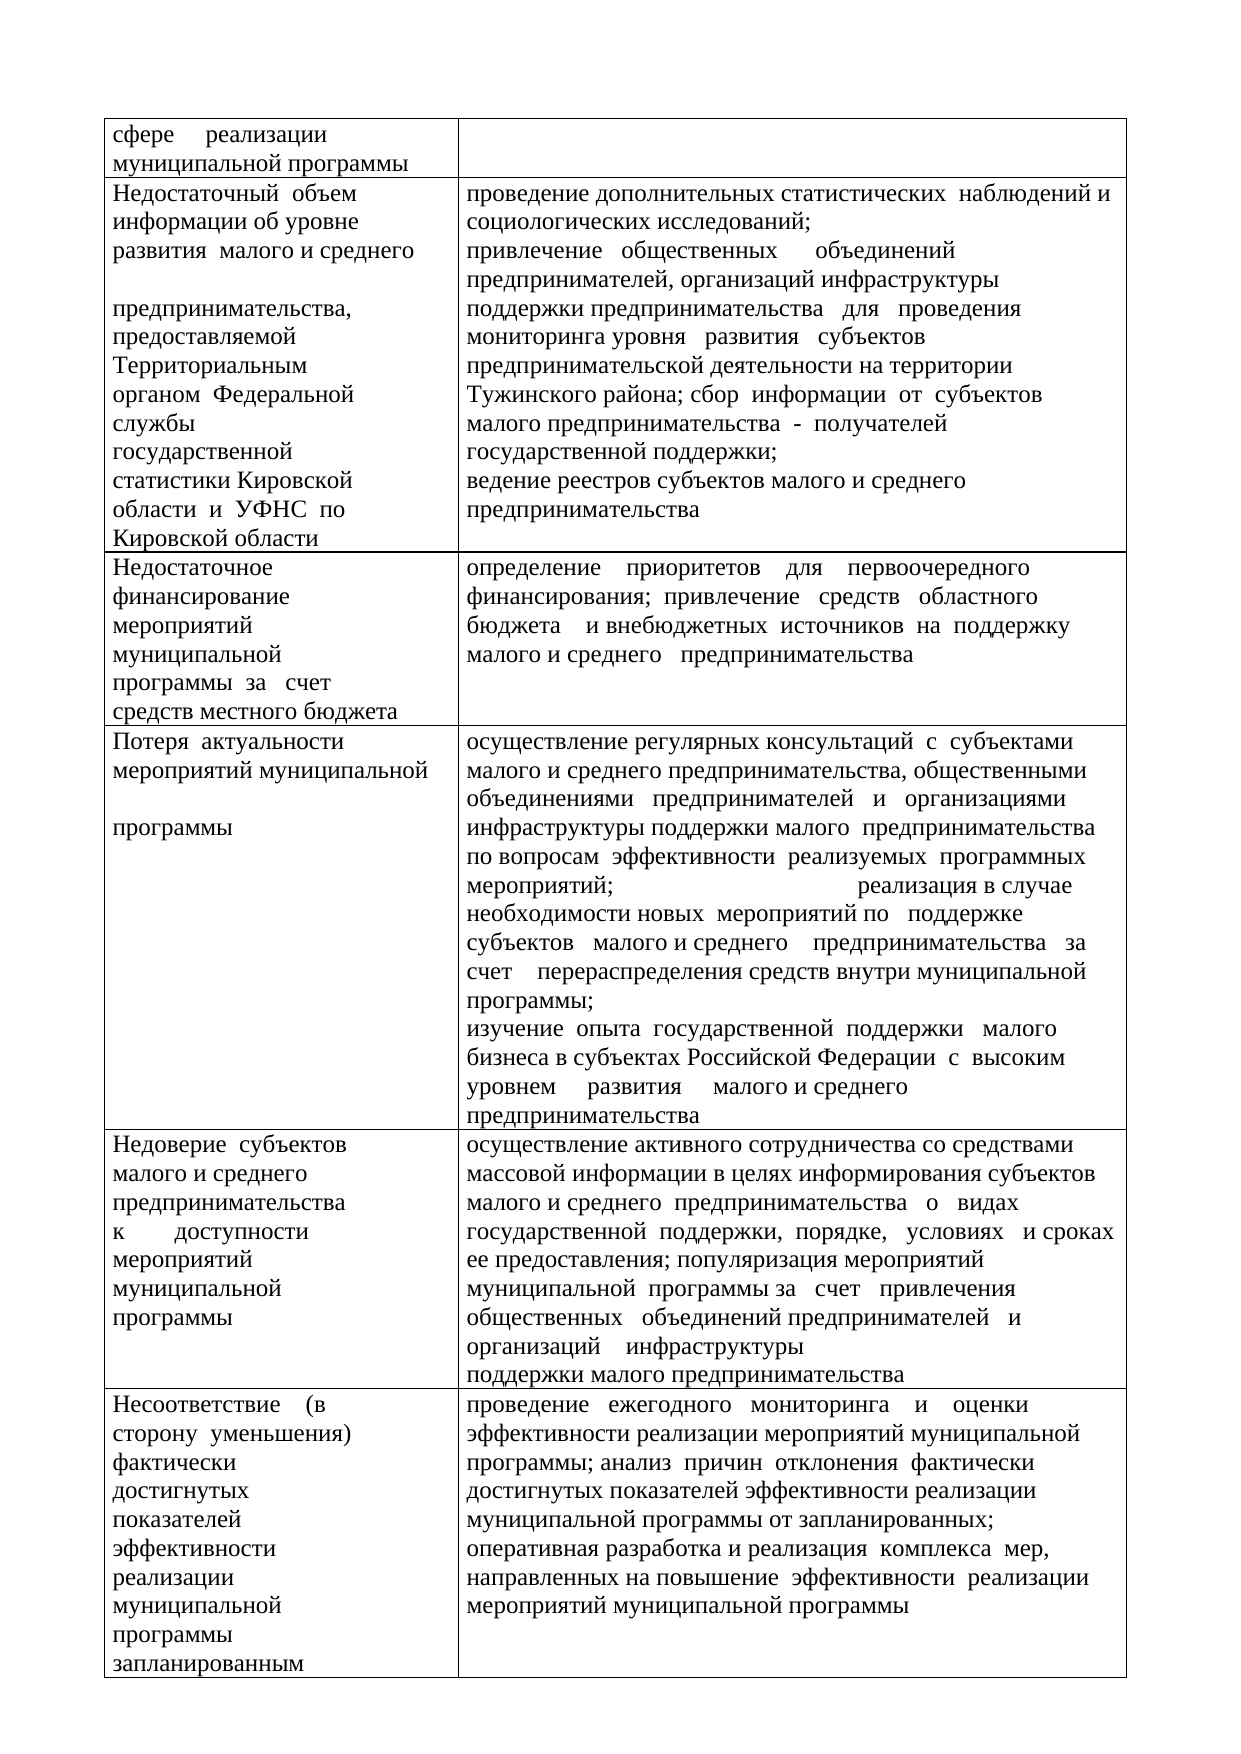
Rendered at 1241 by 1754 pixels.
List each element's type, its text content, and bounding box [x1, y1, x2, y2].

table_cell Недоверие субъектов малого и среднего предпринимательства к доступности мероприятий муниципальной программы [105, 1130, 458, 1388]
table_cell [105, 119, 458, 177]
table_cell Недостаточное финансирование мероприятий муниципальной программы за счет средств местного бюджета [105, 553, 458, 725]
table_cell проведение ежегодного мониторинга и оценки эффективности реализации мероприятий муниципальной программы; анализ причин отклонения фактически достигнутых показателей эффективности реализации муниципальной программы от запланированных; оперативная разработка и реализация комплекса мер, направленных на повышение эффективности реализации мероприятий муниципальной программы [459, 1389, 1126, 1677]
table_cell Несоответствие (в сторону уменьшения) фактически достигнутых показателей эффективности реализации муниципальной программы запланированным [105, 1389, 458, 1677]
table_cell осуществление активного сотрудничества со средствами массовой информации в целях информирования субъектов малого и среднего предпринимательства о видах государственной поддержки, порядке, условиях и сроках ее предоставления; популяризация мероприятий муниципальной программы за счет привлечения общественных объединений предпринимателей и организаций инфраструктуры поддержки малого предпринимательства [459, 1130, 1126, 1388]
table_cell осуществление регулярных консультаций с субъектами малого и среднего предпринимательства, общественными объединениями предпринимателей и организациями инфраструктуры поддержки малого предпринимательства по вопросам эффективности реализуемых программных мероприятий; реализация в случае необходимости новых мероприятий по поддержке субъектов малого и среднего предпринимательства за счет перераспределения средств внутри муниципальной программы; изучение опыта государственной поддержки малого бизнеса в субъектах Российской Федерации с высоким уровнем развития малого и среднего предпринимательства [459, 726, 1126, 1128]
table_cell определение приоритетов для первоочередного финансирования; привлечение средств областного бюджета и внебюджетных источников на поддержку малого и среднего предпринимательства [459, 553, 1126, 725]
table_cell Потеря актуальности мероприятий муниципальной программы [105, 726, 458, 1128]
table_cell проведение дополнительных статистических наблюдений и социологических исследований; привлечение общественных объединений предпринимателей, организаций инфраструктуры поддержки предпринимательства для проведения мониторинга уровня развития субъектов предпринимательской деятельности на территории Тужинского района; сбор информации от субъектов малого предпринимательства - получателей государственной поддержки; ведение реестров субъектов малого и среднего предпринимательства [459, 178, 1126, 551]
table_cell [459, 119, 1126, 177]
table_cell Недостаточный объем информации об уровне развития малого и среднего предпринимательства, предоставляемой Территориальным органом Федеральной службы государственной статистики Кировской области и УФНС по Кировской области [105, 178, 458, 551]
